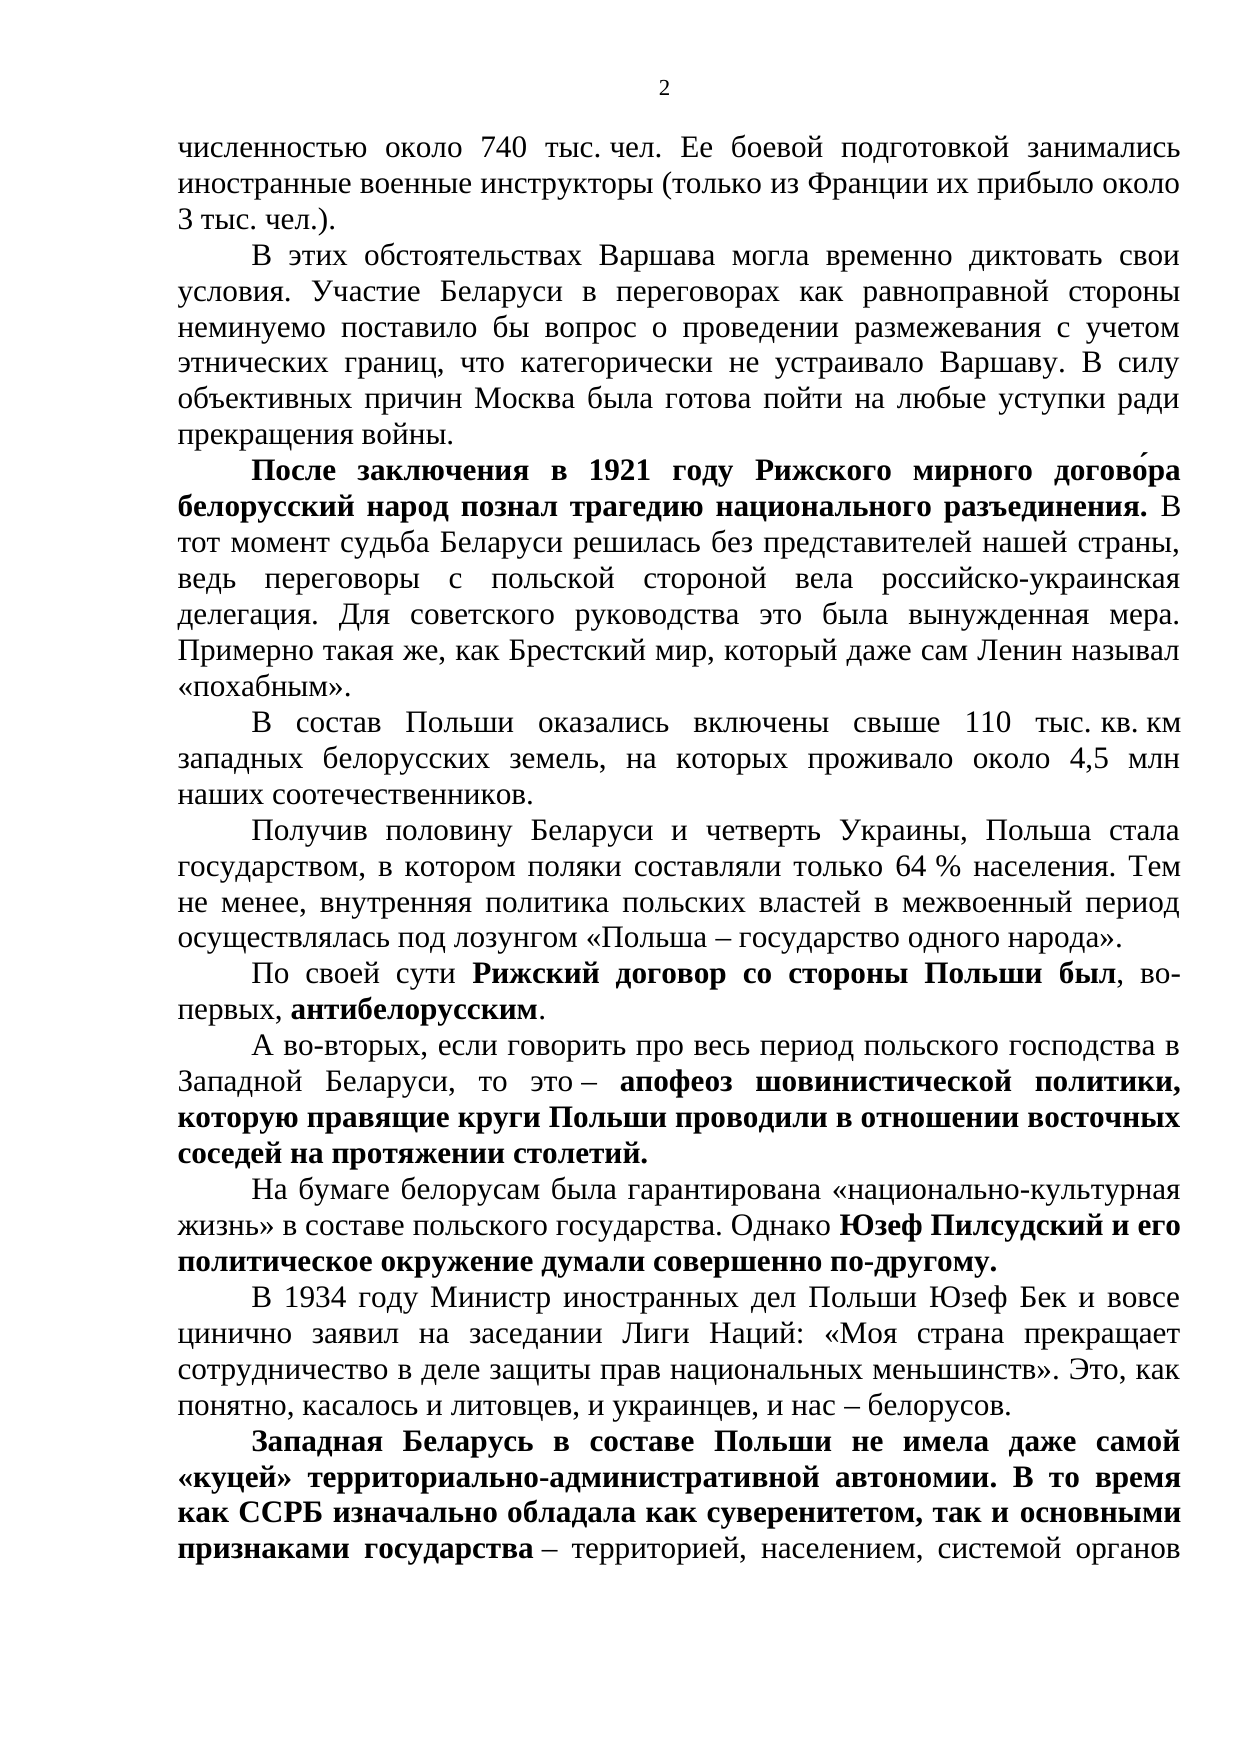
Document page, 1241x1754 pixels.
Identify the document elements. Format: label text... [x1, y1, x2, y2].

text После заключения в 1921 году Рижского мирного догово́ра белорусский народ познал трагедию национального разъединения. В тот момент судьба Беларуси решилась без представителей нашей страны, ведь переговоры с польской стороной вела российско-украинская делегация. Для советского руководства это была вынужденная мера. Примерно такая же, как Брестский мир, который даже сам Ленин называл «похабным». [177, 452, 1181, 703]
text По своей сути Рижский договор со стороны Польши был, во-первых, антибелорусским. [177, 955, 1181, 1027]
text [177, 1422, 1181, 1566]
text А во-вторых, если говорить про весь период польского господства в Западной Беларуси, то это – апофеоз шовинистической политики, которую правящие круги Польши проводили в отношении восточных соседей на протяжении столетий. [177, 1027, 1181, 1170]
text В состав Польши оказались включены свыше 110 тыс. кв. км западных белорусских земель, на которых проживало около 4,5 млн наших соотечественников. [177, 703, 1181, 811]
text В этих обстоятельствах Варшава могла временно диктовать свои условия. Участие Беларуси в переговорах как равноправной стороны неминуемо поставило бы вопрос о проведении размежевания с учетом этнических границ, что категорически не устраивало Варшаву. В силу объективных причин Москва была готова пойти на любые уступки ради прекращения войны. [177, 236, 1181, 452]
text На бумаге белорусам была гарантирована «национально-культурная жизнь» в составе польского государства. Однако Юзеф Пилсудский и его политическое окружение думали совершенно по-другому. [177, 1170, 1181, 1278]
text В 1934 году Министр иностранных дел Польши Юзеф Бек и вовсе цинично заявил на заседании Лиги Наций: «Моя страна прекращает сотрудничество в деле защиты прав национальных меньшинств». Это, как понятно, касалось и литовцев, и украинцев, и нас – белорусов. [177, 1278, 1181, 1422]
text Получив половину Беларуси и четверть Украины, Польша стала государством, в котором поляки составляли только 64 % населения. Тем не менее, внутренняя политика польских властей в межвоенный период осуществлялась под лозунгом «Польша – государство одного народа». [177, 811, 1181, 955]
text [177, 128, 1181, 236]
